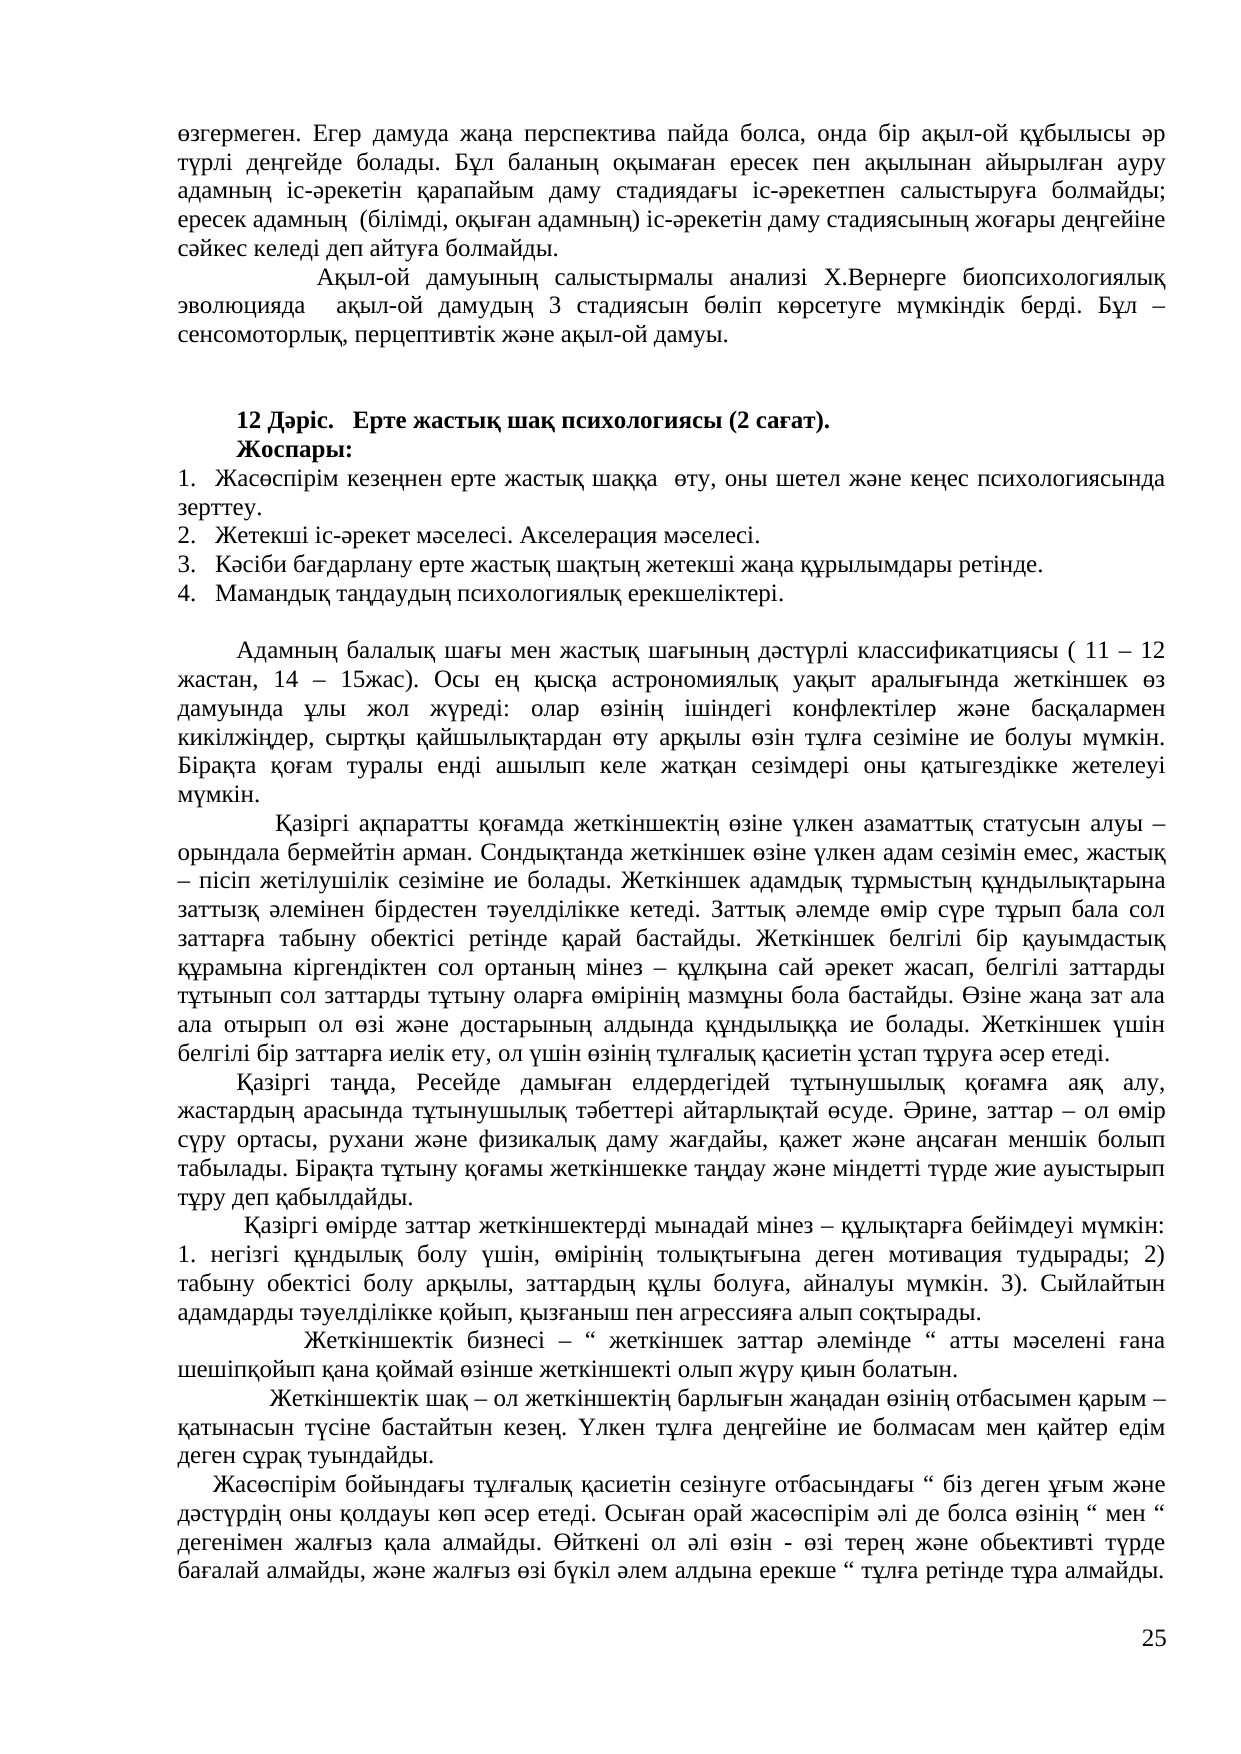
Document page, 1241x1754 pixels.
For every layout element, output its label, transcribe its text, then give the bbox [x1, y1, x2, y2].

text Қазіргі ақпаратты қоғамда жеткіншектің өзіне үлкен азаматтық статусын алуы – орындала бермейтін арман. Сондықтанда жеткіншек өзіне үлкен адам сезімін емес, жастық – пісіп жетілушілік сезіміне ие болады. Жеткіншек адамдық тұрмыстың құндылықтарына заттызқ әлемінен бірдестен тәуелділікке кетеді. Заттық әлемде өмір сүре тұрып бала сол заттарға табыну обектісі ретінде қарай бастайды. Жеткіншек белгілі бір қауымдастық құрамына кіргендіктен сол ортаның мінез – құлқына сай әрекет жасап, белгілі заттарды тұтынып сол заттарды тұтыну оларға өмірінің мазмұны бола бастайды. Өзіне жаңа зат ала ала отырып ол өзі және достарының алдында құндылыққа ие болады. Жеткіншек үшін белгілі бір заттарға иелік ету, ол үшін өзінің тұлғалық қасиетін ұстап тұруға әсер етеді. [177, 808, 1167, 1067]
text Ақыл-ой дамуының салыстырмалы анализі Х.Вернерге биопсихологиялық эволюцияда ақыл-ой дамудың 3 стадиясын бөліп көрсетуге мүмкіндік берді. Бұл – сенсомоторлық, перцептивтік және ақыл-ой дамуы. [177, 262, 1167, 348]
text Қазіргі таңда, Ресейде дамыған елдердегідей тұтынушылық қоғамға аяқ алу, жастардың арасында тұтынушылық тәбеттері айтарлықтай өсуде. Әрине, заттар – ол өмір сүру ортасы, рухани және физикалық даму жағдайы, қажет және аңсаған меншік болып табылады. Бірақта тұтыну қоғамы жеткіншекке таңдау және міндетті түрде жие ауыстырып тұру деп қабылдайды. [177, 1067, 1167, 1211]
list Жасөспірім кезеңнен ерте жастық шаққа өту, оны шетел және кеңес психологиясында зерттеу. [177, 463, 1167, 521]
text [177, 118, 1167, 262]
text Адамның балалық шағы мен жастық шағының дәстүрлі классификатциясы ( 11 – 12 жастан, 14 – 15жас). Осы ең қысқа астрономиялық уақыт аралығында жеткіншек өз дамуында ұлы жол жүреді: олар өзінің ішіндегі конфлектілер және басқалармен кикілжіңдер, сыртқы қайшылықтардан өту арқылы өзін тұлға сезіміне ие болуы мүмкін. Бірақта қоғам туралы енді ашылып келе жатқан сезімдері оны қатыгездікке жетелеуі мүмкін. [177, 636, 1167, 808]
text Жеткіншектік шақ – ол жеткіншектің барлығын жаңадан өзінің отбасымен қарым – қатынасын түсіне бастайтын кезең. Үлкен тұлға деңгейіне ие болмасам мен қайтер едім деген сұрақ туындайды. [177, 1383, 1167, 1469]
list Жетекші іс-әрекет мәселесі. Акселерация мәселесі. [177, 521, 1167, 549]
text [177, 1469, 1167, 1584]
text Жеткіншектік бизнесі – “ жеткіншек заттар әлемінде “ атты мәселені ғана шешіпқойып қана қоймай өзінше жеткіншекті олып жүру қиын болатын. [177, 1326, 1167, 1383]
list Мамандық таңдаудың психологиялық ерекшеліктері. [177, 578, 1167, 607]
text 12 Дәріс. Ерте жастық шақ психологиясы (2 сағат). [177, 406, 1167, 434]
text Жоспары: [177, 434, 1167, 463]
text Қазіргі өмірде заттар жеткіншектерді мынадай мінез – құлықтарға бейімдеуі мүмкін: 1. негізгі құндылық болу үшін, өмірінің толықтығына деген мотивация тудырады; 2) табыну обектісі болу арқылы, заттардың құлы болуға, айналуы мүмкін. 3). Сыйлайтын адамдарды тәуелділікке қойып, қызғаныш пен агрессияға алып соқтырады. [177, 1211, 1167, 1326]
list Кәсіби бағдарлану ерте жастық шақтың жетекші жаңа құрылымдары ретінде. [177, 549, 1167, 578]
